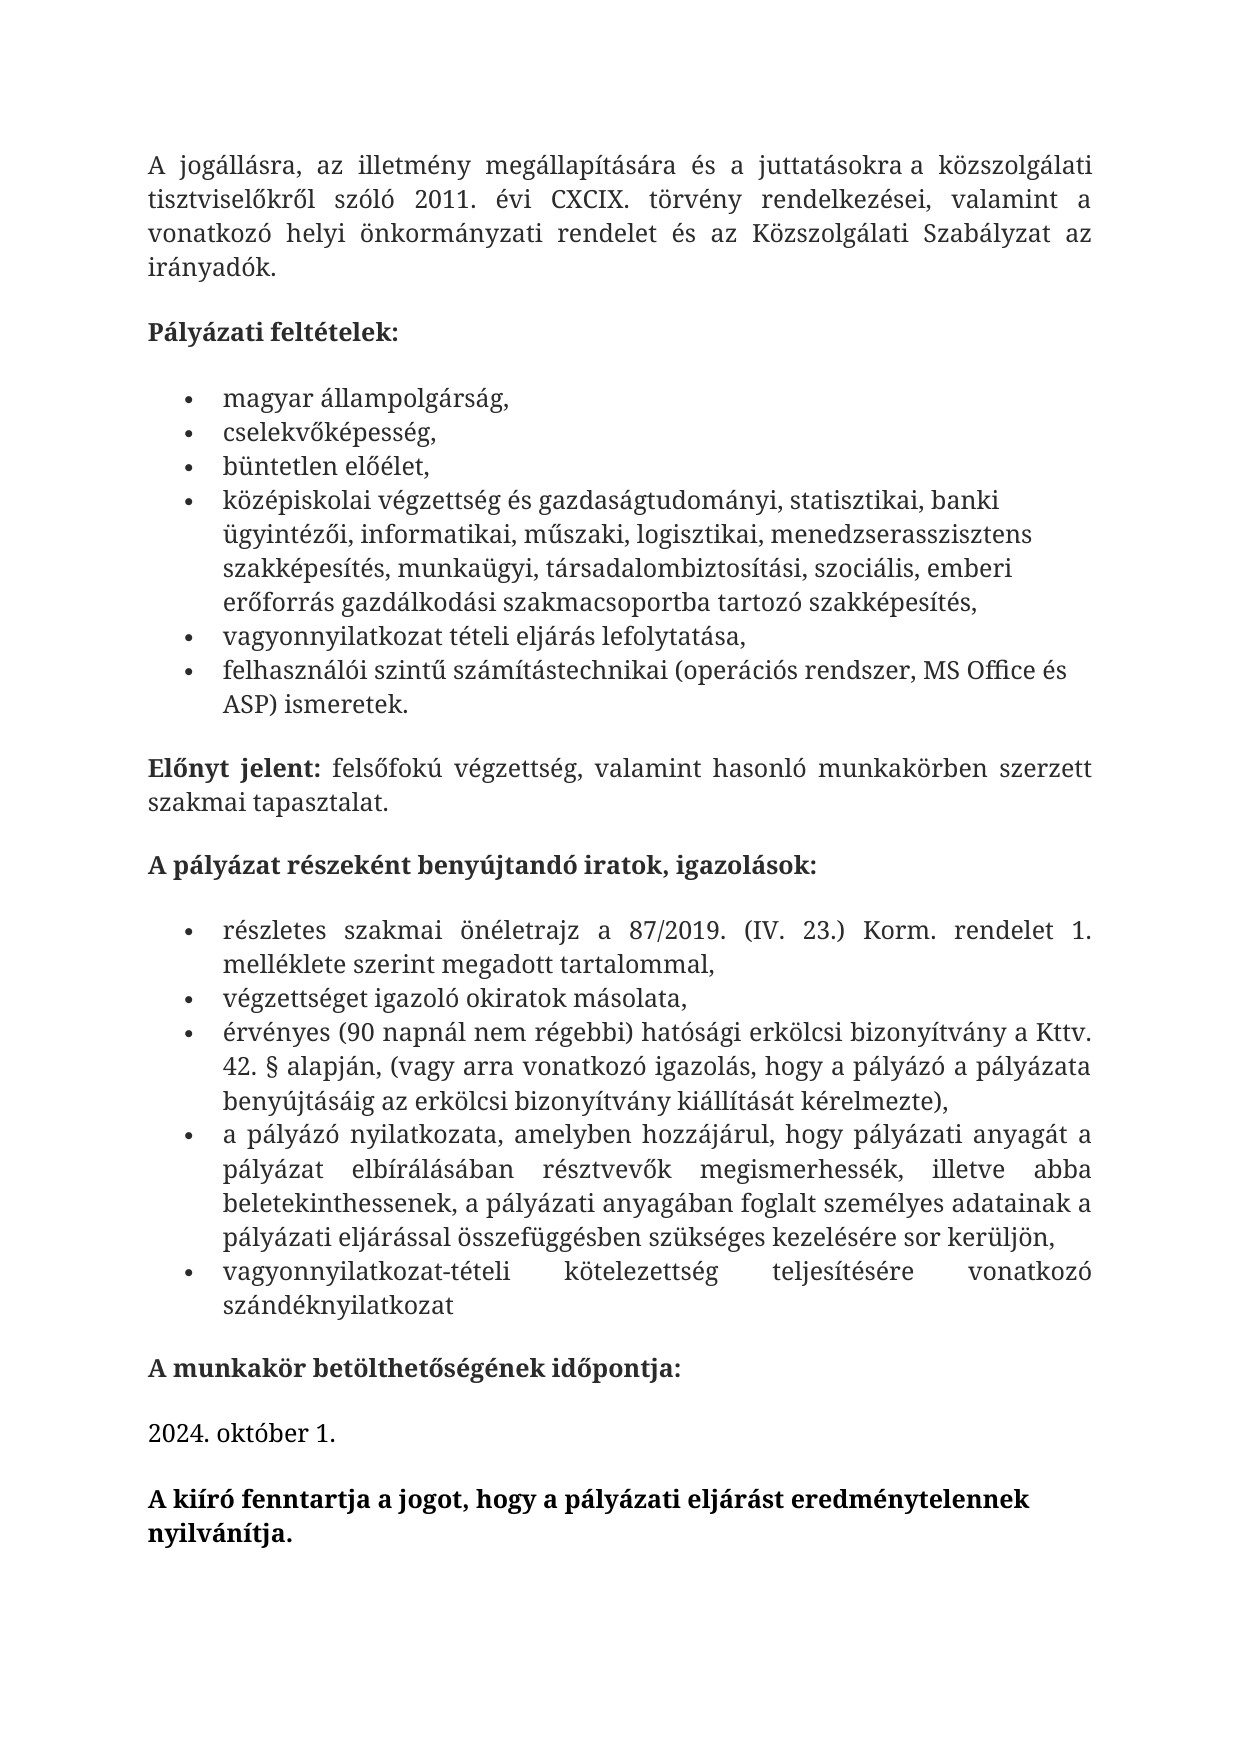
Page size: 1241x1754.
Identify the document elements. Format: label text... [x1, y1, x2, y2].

list vagyonnyilatkozat-tételi kötelezettség teljesítésére vonatkozó szándéknyilatkozat [185, 1253, 1093, 1322]
list felhasználói szintű számítástechnikai (operációs rendszer, MS Office és ASP) ismeretek. [185, 653, 1093, 721]
list érvényes (90 napnál nem régebbi) hatósági erkölcsi bizonyítvány a Kttv. 42. § alapján, (vagy arra vonatkozó igazolás, hogy a pályázó a pályázata benyújtásáig az erkölcsi bizonyítvány kiállítását kérelmezte), [185, 1015, 1093, 1117]
list magyar állampolgárság, [185, 380, 1093, 414]
text A jogállásra, az illetmény megállapítására és a juttatásokra a közszolgálati tisztviselőkről szóló 2011. évi CXCIX. törvény rendelkezései, valamint a vonatkozó helyi önkormányzati rendelet és az Közszolgálati Szabályzat az irányadók. [148, 148, 1093, 284]
list részletes szakmai önéletrajz a 87/2019. (IV. 23.) Korm. rendelet 1. melléklete szerint megadott tartalommal, [185, 913, 1093, 981]
text 2024. október 1. [148, 1416, 1093, 1450]
list középiskolai végzettség és gazdaságtudományi, statisztikai, banki ügyintézői, informatikai, műszaki, logisztikai, menedzserasszisztens szakképesítés, munkaügyi, társadalombiztosítási, szociális, emberi erőforrás gazdálkodási szakmacsoportba tartozó szakképesítés, [185, 483, 1093, 619]
text A kiíró fenntartja a jogot, hogy a pályázati eljárást eredménytelennek nyilvánítja. [148, 1481, 1093, 1549]
list végzettséget igazoló okiratok másolata, [185, 981, 1093, 1015]
list cselekvőképesség, [185, 414, 1093, 448]
text Pályázati feltételek: [148, 315, 1093, 349]
list vagyonnyilatkozat tételi eljárás lefolytatása, [185, 619, 1093, 653]
list a pályázó nyilatkozata, amelyben hozzájárul, hogy pályázati anyagát a pályázat elbírálásában résztvevők megismerhessék, illetve abba beletekinthessenek, a pályázati anyagában foglalt személyes adatainak a pályázati eljárással összefüggésben szükséges kezelésére sor kerüljön, [185, 1117, 1093, 1253]
list büntetlen előélet, [185, 448, 1093, 483]
text A munkakör betölthetőségének időpontja: [148, 1351, 1093, 1385]
text A pályázat részeként benyújtandó iratok, igazolások: [148, 847, 1093, 882]
text Előnyt jelent: felsőfokú végzettség, valamint hasonló munkakörben szerzett szakmai tapasztalat. [148, 750, 1093, 818]
